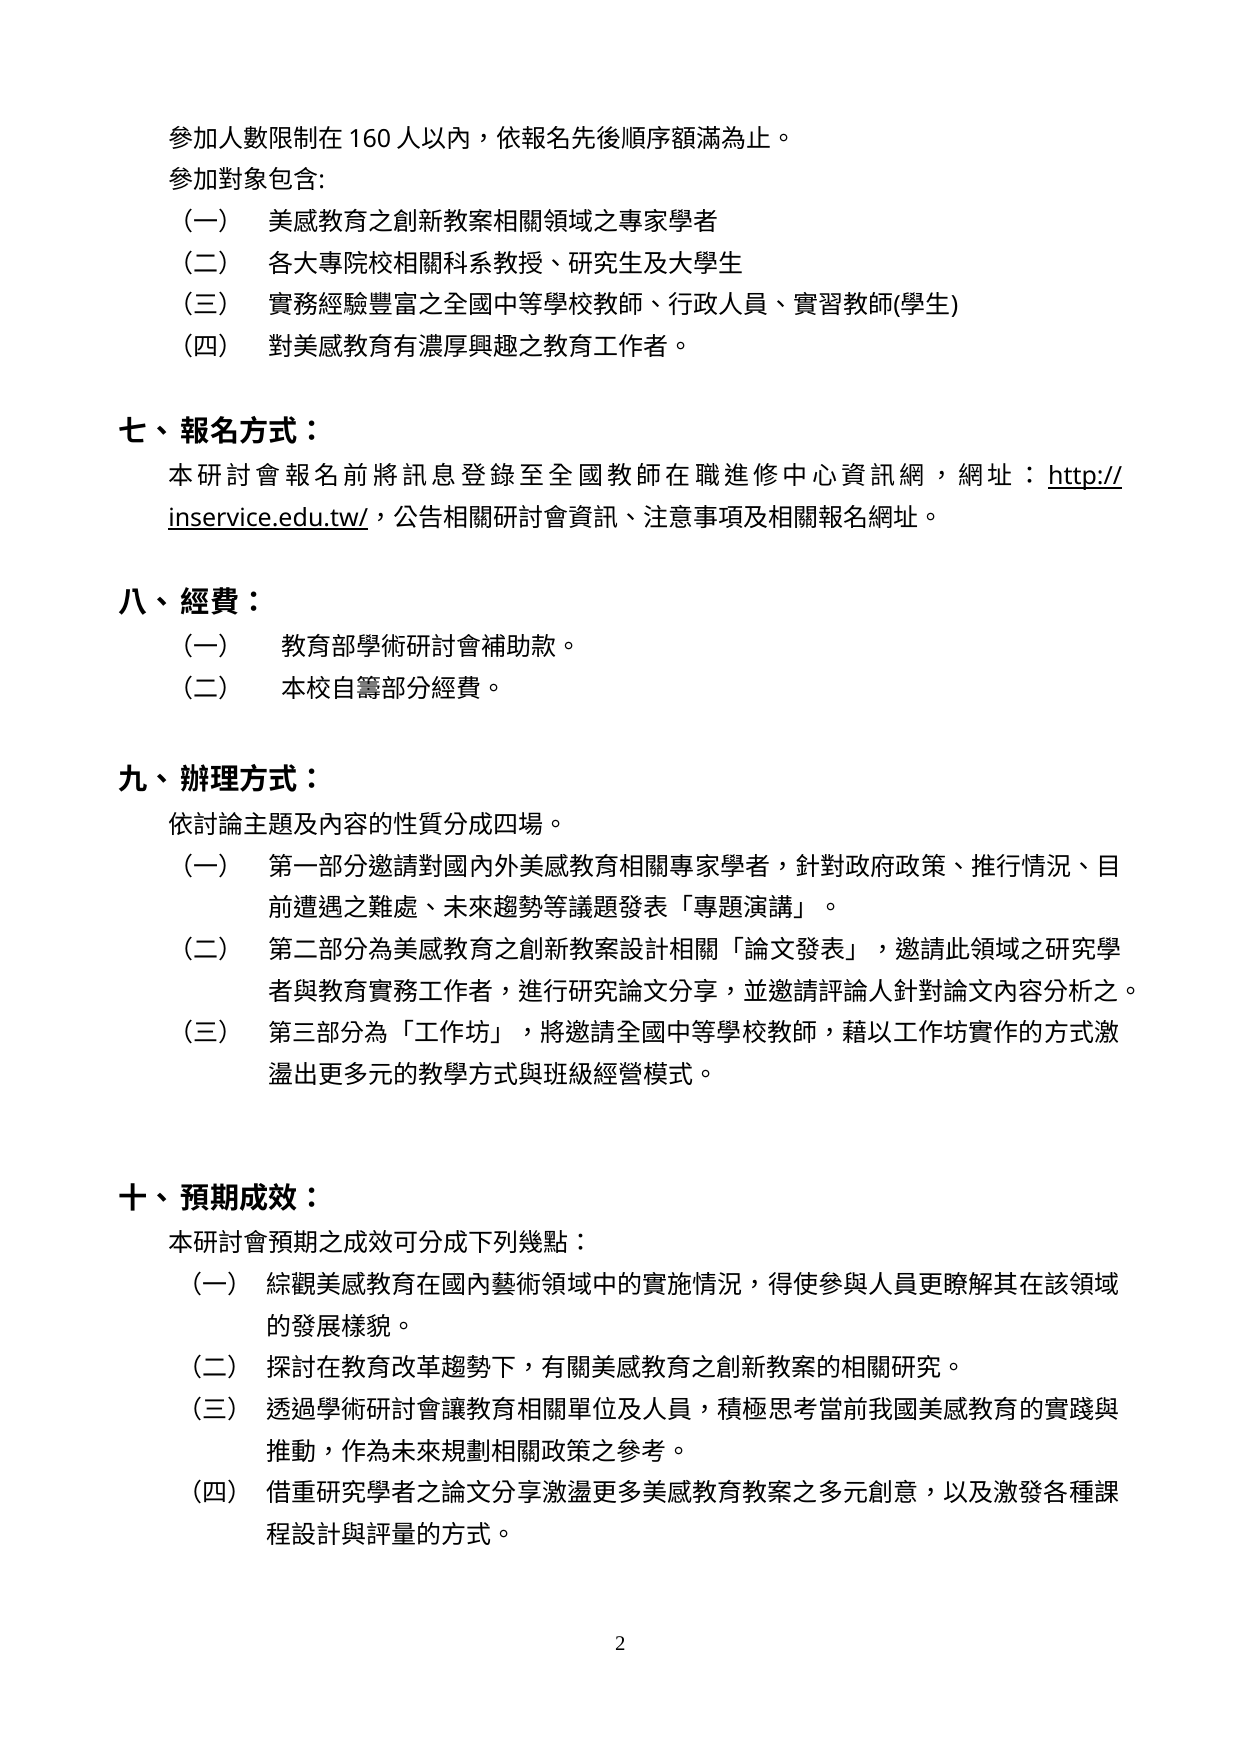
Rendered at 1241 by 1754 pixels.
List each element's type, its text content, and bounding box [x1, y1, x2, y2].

list 各大專院校相關科系教授、研究生及大學生 [168, 243, 1122, 279]
text 依討論主題及內容的性質分成四場。 [168, 804, 1122, 841]
list 第三部分為「工作坊」，將邀請全國中等學校教師，藉以工作坊實作的方式激盪出更多元的教學方式與班級經營模式。 [168, 1013, 1122, 1091]
list 教育部學術研討會補助款。 [168, 627, 1122, 663]
list 美感教育之創新教案相關領域之專家學者 [168, 201, 1122, 238]
list 綜觀美感教育在國內藝術領域中的實施情況，得使參與人員更瞭解其在該領域的發展樣貌。 [177, 1264, 1122, 1342]
list 辦理方式： [118, 756, 1122, 798]
list 本校自籌部分經費。 [168, 668, 1122, 705]
text 參加人數限制在160人以內，依報名先後順序額滿為止。 參加對象包含: [168, 118, 1122, 196]
list 借重研究學者之論文分享激盪更多美感教育教案之多元創意，以及激發各種課程設計與評量的方式。 [177, 1473, 1122, 1551]
list 探討在教育改革趨勢下，有關美感教育之創新教案的相關研究。 [177, 1348, 1122, 1384]
list 透過學術研討會讓教育相關單位及人員，積極思考當前我國美感教育的實踐與推動，作為未來規劃相關政策之參考。 [177, 1389, 1122, 1467]
list 報名方式： [118, 407, 1122, 449]
text 本研討會預期之成效可分成下列幾點： [118, 1223, 1122, 1259]
list 經費： [118, 578, 1122, 621]
text 本研討會報名前將訊息登錄至全國教師在職進修中心資訊網，網址：http://inservice.edu.tw/，公告相關研討會資訊、注意事項及相關報名網址。 [168, 456, 1122, 534]
list 對美感教育有濃厚興趣之教育工作者。 [168, 326, 1122, 363]
list 實務經驗豐富之全國中等學校教師、行政人員、實習教師(學生) [168, 285, 1122, 321]
list 第一部分邀請對國內外美感教育相關專家學者，針對政府政策、推行情況、目前遭遇之難處、未來趨勢等議題發表「專題演講」。 [168, 846, 1122, 924]
list 第二部分為美感教育之創新教案設計相關「論文發表」，邀請此領域之研究學者與教育實務工作者，進行研究論文分享，並邀請評論人針對論文內容分析之。 [168, 929, 1122, 1007]
list 預期成效： [118, 1174, 1122, 1217]
